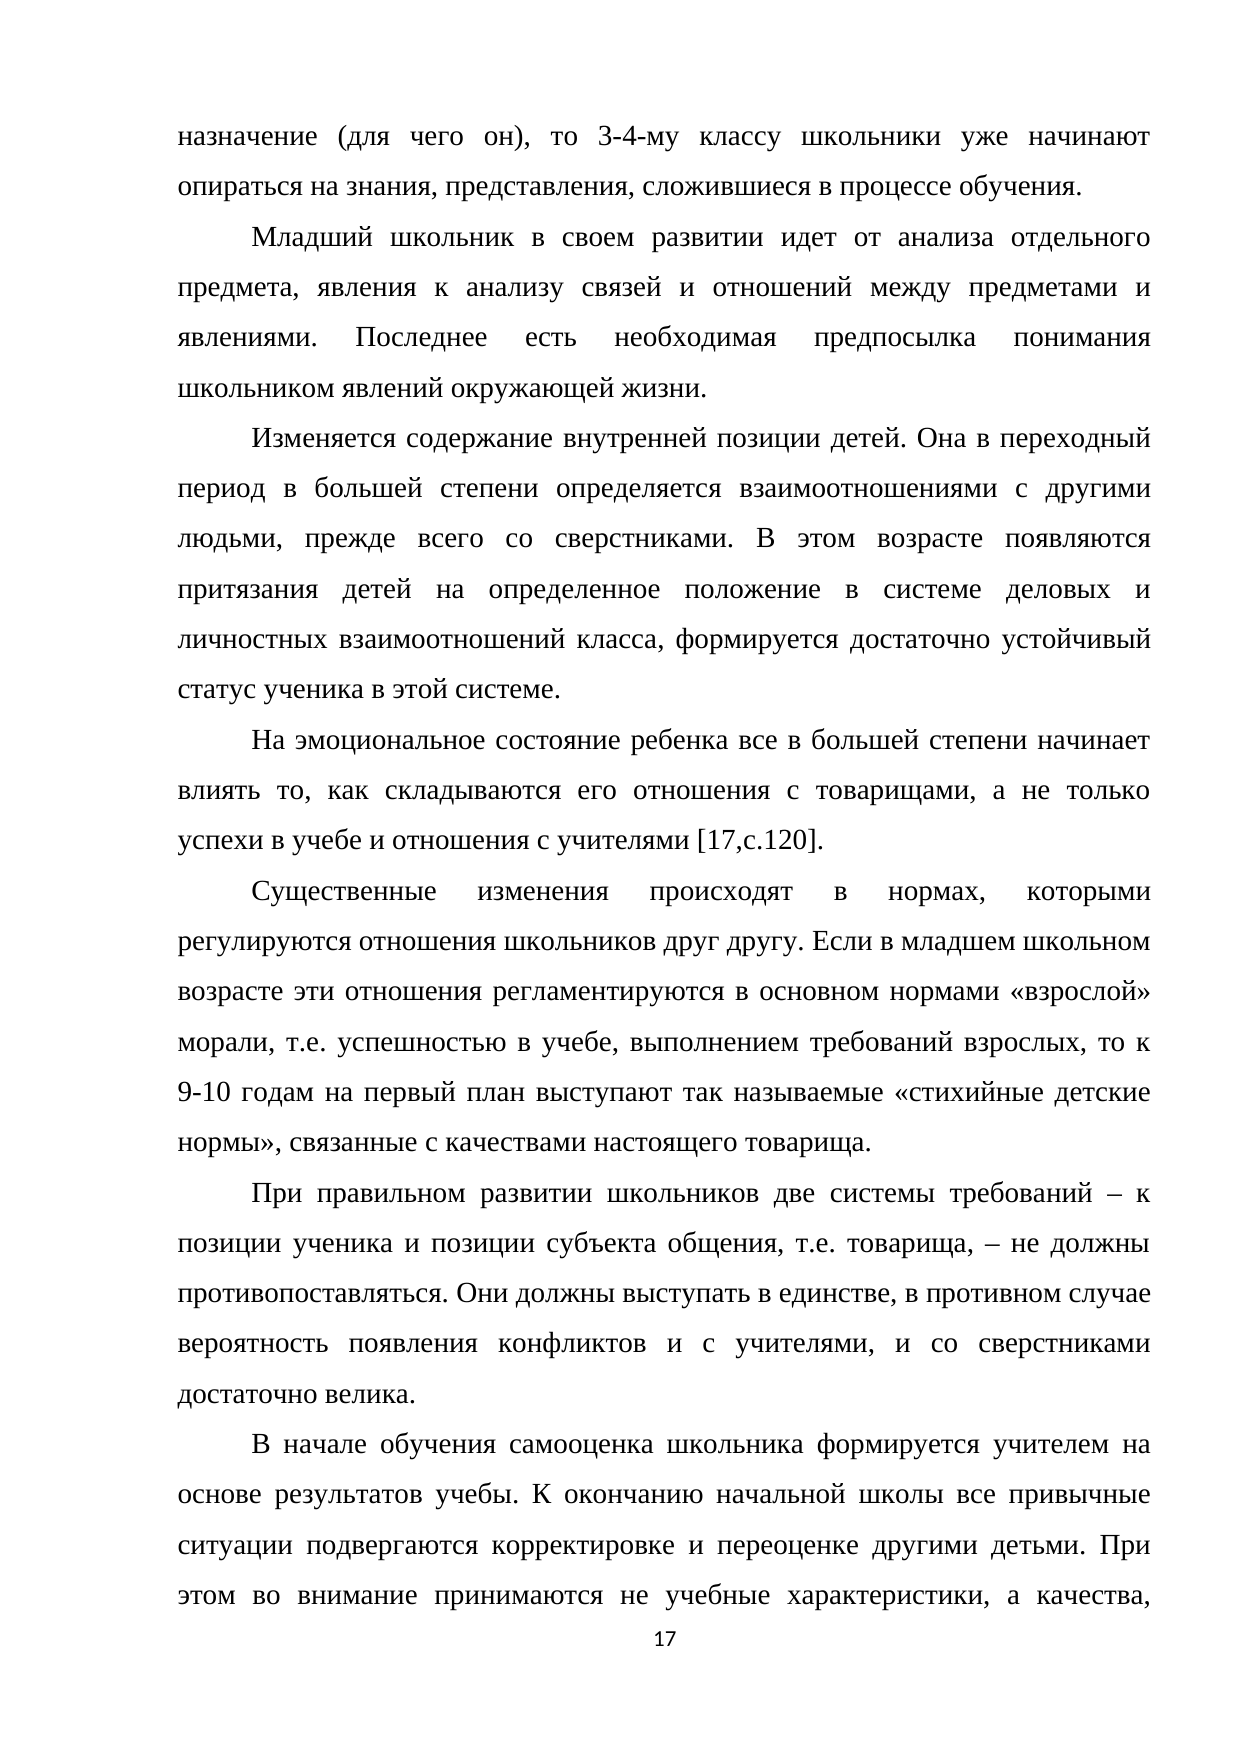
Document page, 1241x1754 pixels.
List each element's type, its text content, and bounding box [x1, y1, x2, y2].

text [177, 118, 1152, 202]
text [177, 1426, 1152, 1611]
text Изменяется содержание внутренней позиции детей. Она в переходный период в большей степени определяется взаимоотношениями с другими людьми, прежде всего со сверстниками. В этом возрасте появляются притязания детей на определенное положение в системе деловых и личностных взаимоотношений класса, формируется достаточно устойчивый статус ученика в этой системе. [177, 420, 1152, 705]
text На эмоциональное состояние ребенка все в большей степени начинает влиять то, как складываются его отношения с товарищами, а не только успехи в учебе и отношения с учителями [17,с.120]. [177, 722, 1152, 856]
text Младший школьник в своем развитии идет от анализа отдельного предмета, явления к анализу связей и отношений между предметами и явлениями. Последнее есть необходимая предпосылка понимания школьником явлений окружающей жизни. [177, 219, 1152, 403]
text Существенные изменения происходят в нормах, которыми регулируются отношения школьников друг другу. Если в младшем школьном возрасте эти отношения регламентируются в основном нормами «взрослой» морали, т.е. успешностью в учебе, выполнением требований взрослых, то к 9-10 годам на первый план выступают так называемые «стихийные детские нормы», связанные с качествами настоящего товарища. [177, 873, 1152, 1158]
text При правильном развитии школьников две системы требований – к позиции ученика и позиции субъекта общения, т.е. товарища, – не должны противопоставляться. Они должны выступать в единстве, в противном случае вероятность появления конфликтов и с учителями, и со сверстниками достаточно велика. [177, 1175, 1152, 1409]
